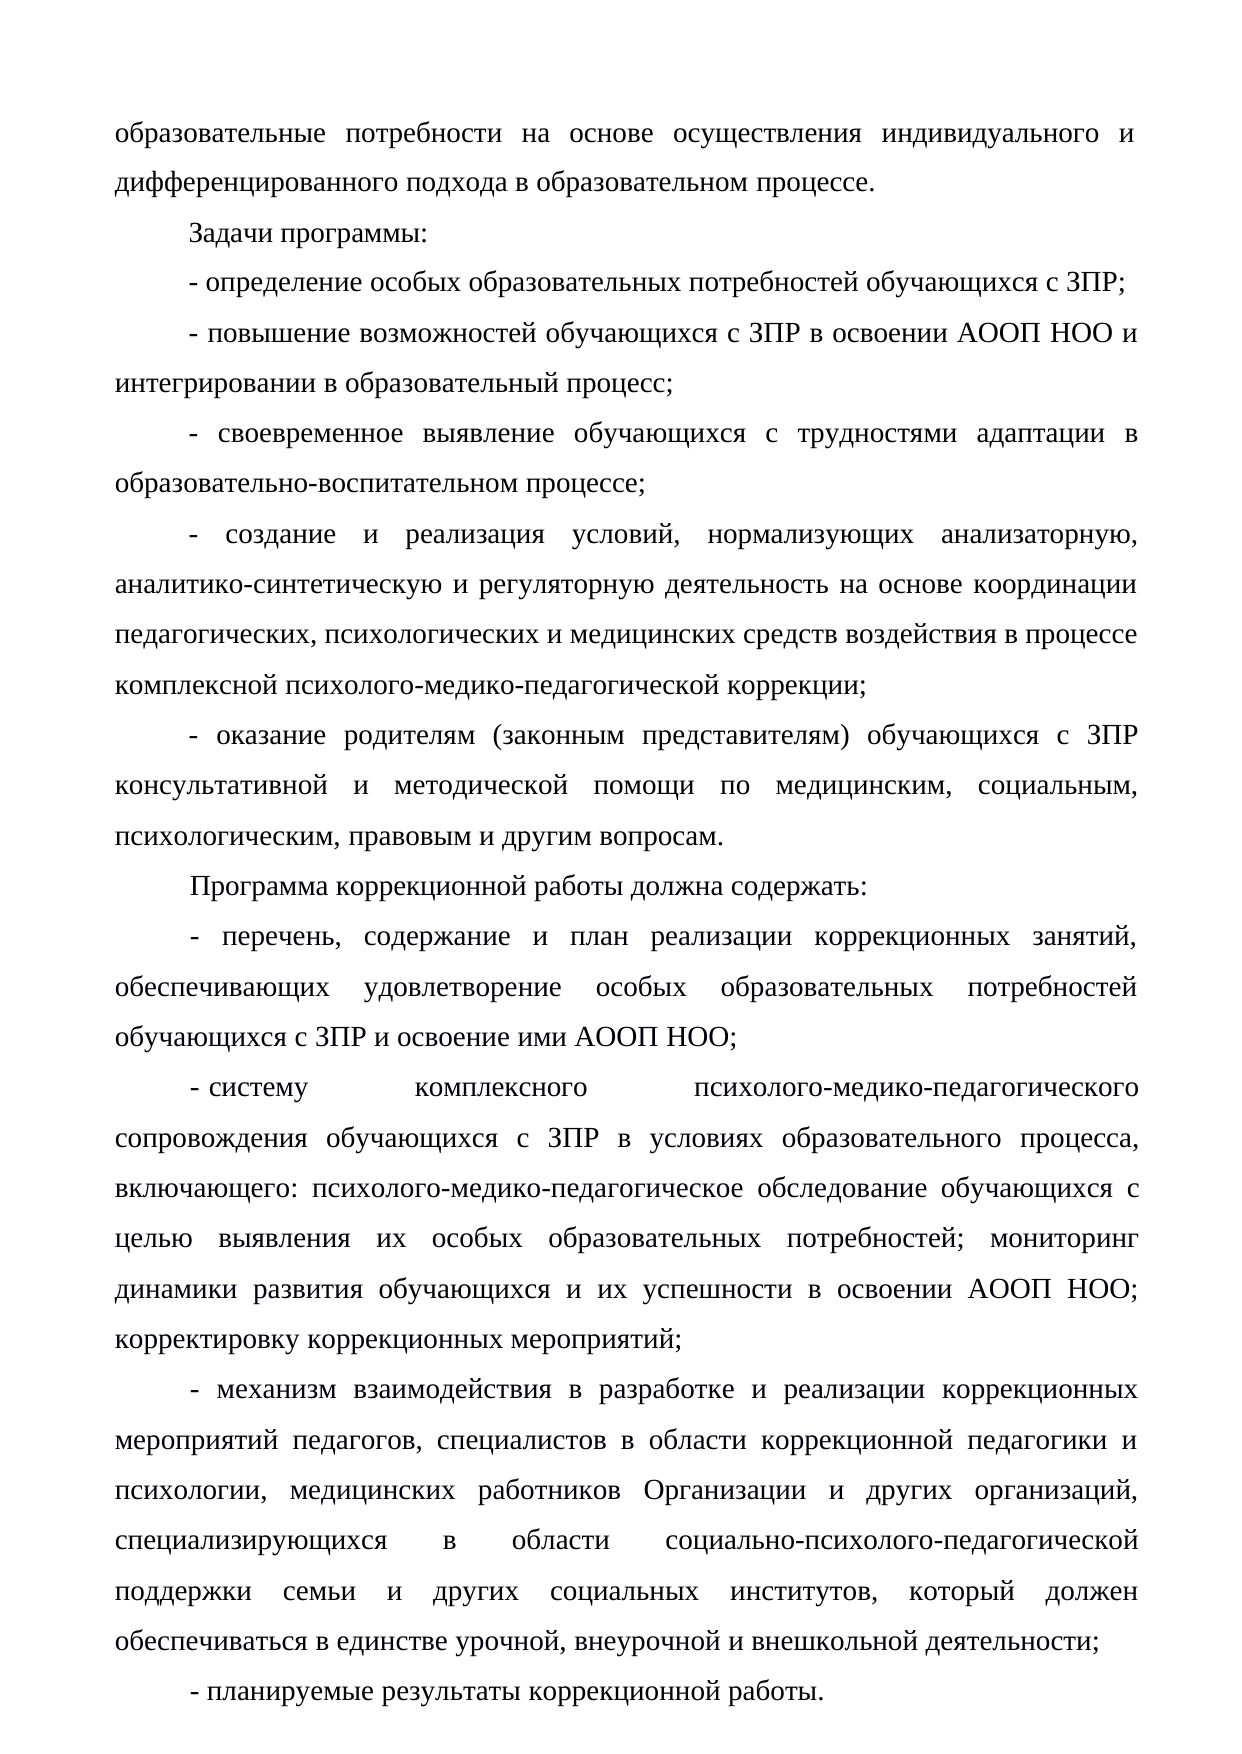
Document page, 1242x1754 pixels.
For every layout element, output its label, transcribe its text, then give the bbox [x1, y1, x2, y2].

list повышение возможностей обучающихся с ЗПР в освоении АООП НОО и интегрировании в образовательный процесс; [114, 315, 1139, 398]
list планируемые результаты коррекционной работы. [189, 1673, 1152, 1707]
text Программа коррекционной работы должна содержать: [189, 868, 1152, 902]
list своевременное выявление обучающихся с трудностями адаптации в образовательно-воспитательном процессе; [114, 415, 1138, 499]
list оказание родителям (законным представителям) обучающихся с ЗПР консультативной и методической помощи по медицинским, социальным, психологическим, правовым и другим вопросам. [114, 717, 1139, 851]
list механизм взаимодействия в разработке и реализации коррекционных мероприятий педагогов, специалистов в области коррекционной педагогики и психологии, медицинских работников Организации и других организаций, специализирующихся в области социально-психолого-педагогической поддержки семьи и других социальных институтов, который должен обеспечиваться в единстве урочной, внеурочной и внешкольной деятельности; [114, 1372, 1138, 1657]
list перечень, содержание и план реализации коррекционных занятий, обеспечивающих удовлетворение особых образовательных потребностей обучающихся с ЗПР и освоение ими АООП НОО; [114, 918, 1137, 1053]
list систему комплексного психолого-медико-педагогического сопровождения обучающихся с ЗПР в условиях образовательного процесса, включающего: психолого-медико-педагогическое обследование обучающихся с целью выявления их особых образовательных потребностей; мониторинг динамики развития обучающихся и их успешности в освоении АООП НОО; корректировку коррекционных мероприятий; [114, 1069, 1139, 1354]
text образовательные потребности на основе осуществления индивидуального и дифференцированного подхода в образовательном процессе. [114, 115, 1134, 198]
list определение особых образовательных потребностей обучающихся с ЗПР; [188, 264, 1152, 298]
list создание и реализация условий, нормализующих анализаторную, аналитико-синтетическую и регуляторную деятельность на основе координации педагогических, психологических и медицинских средств воздействия в процессе комплексной психолого-медико-педагогической коррекции; [114, 516, 1138, 700]
text Задачи программы: [188, 215, 1152, 248]
